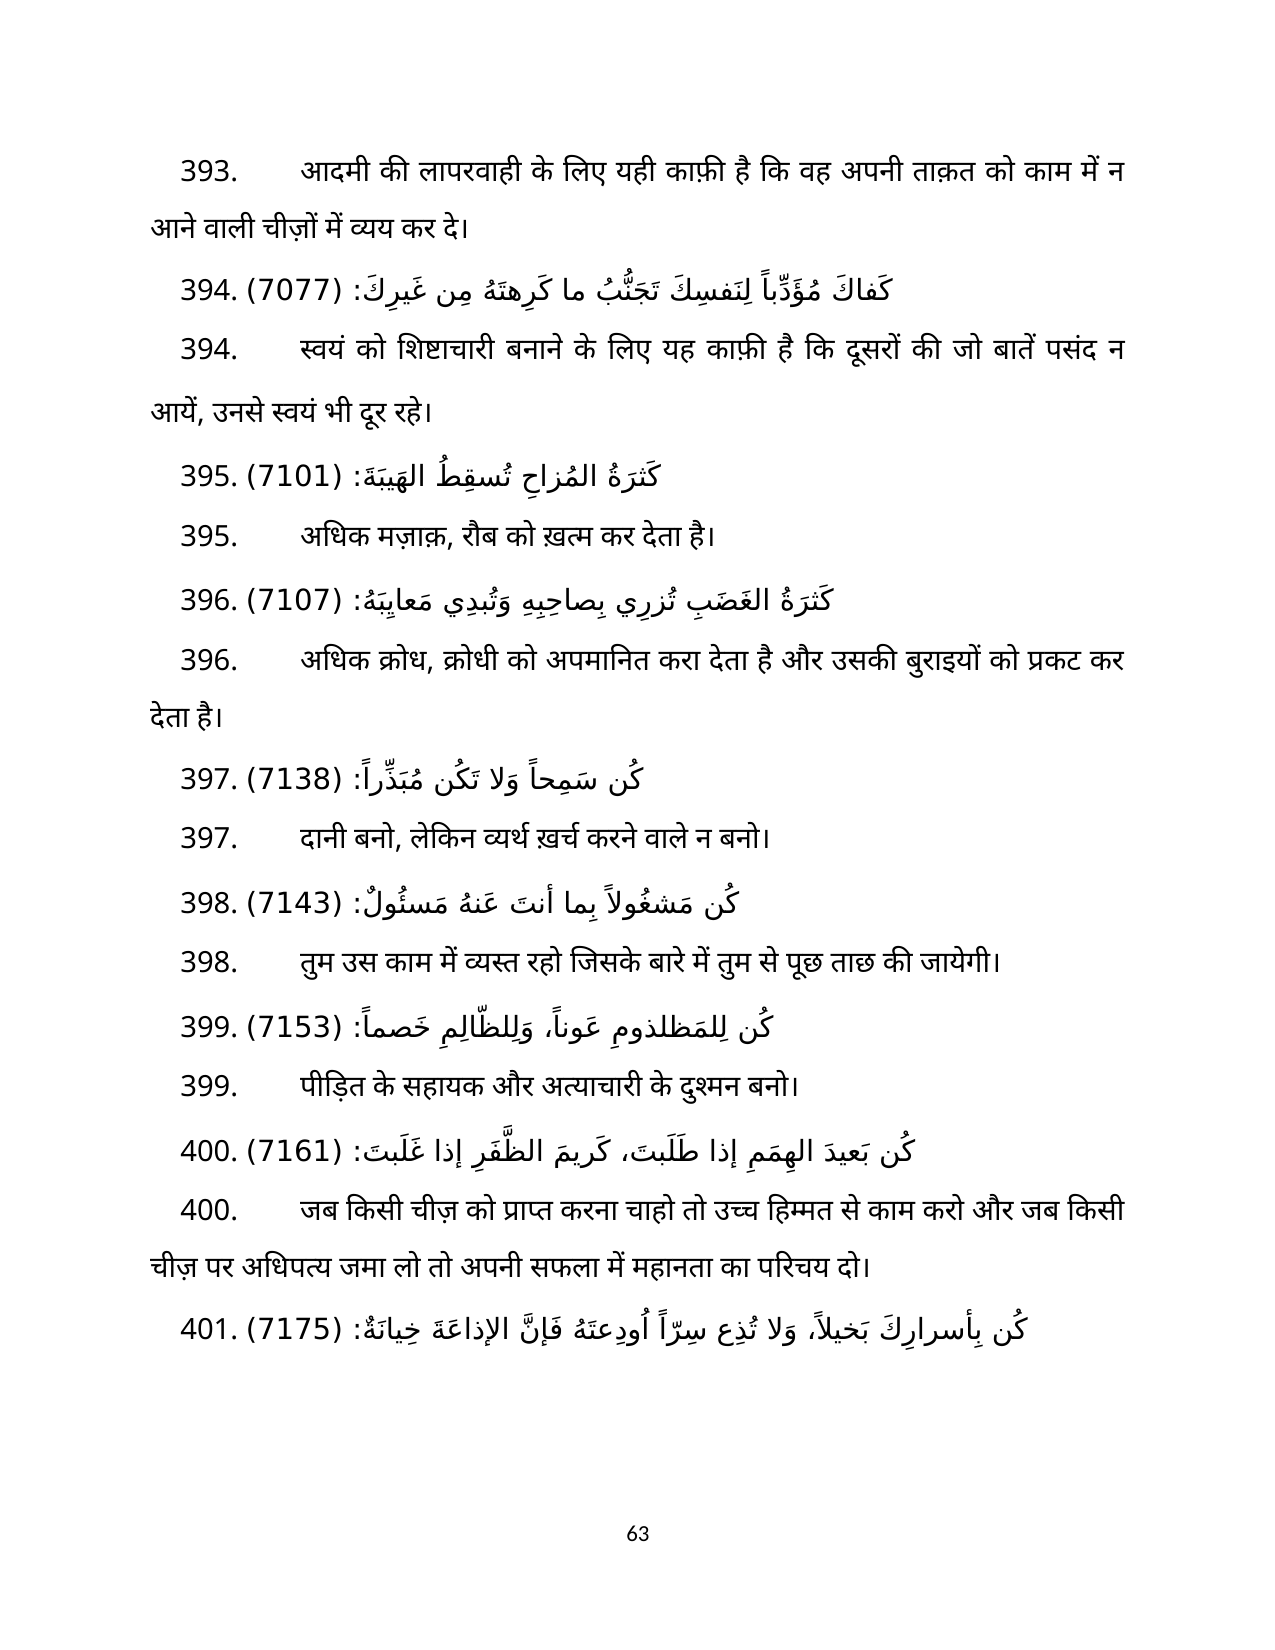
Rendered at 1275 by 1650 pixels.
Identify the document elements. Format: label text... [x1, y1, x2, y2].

text 395. अधिक मज़ाक़, रौब को ख़त्म कर देता है। [150, 515, 1125, 558]
text 393. आदमी की लापरवाही के लिए यही काफ़ी है कि वह अपनी ताक़त को काम में न आने वाली चीज़ों में व्यय कर दे। [150, 150, 1125, 250]
text 396. كَثرَةُ الغَضَبِ تُزرِي بِصاحِبِهِ وَتُبدِي مَعايِبَهُ: (7107) [150, 580, 1125, 619]
text 396. अधिक क्रोध, क्रोधी को अपमानित करा देता है और उसकी बुराइयों को प्रकट कर देता है। [150, 639, 1125, 739]
text 400. जब किसी चीज़ को प्राप्त करना चाहो तो उच्च हिम्मत से काम करो और जब किसी चीज़ पर अधिपत्य जमा लो तो अपनी सफला में महानता का परिचय दो। [150, 1189, 1125, 1289]
text 400. كُن بَعيدَ الهِمَمِ إذا طَلَبتَ، كَريمَ الظَّفَرِ إذا غَلَبتَ: (7161) [150, 1130, 1125, 1170]
text 397. दानी बनो, लेकिन व्यर्थ ख़र्च करने वाले न बनो। [150, 818, 1125, 861]
text 401. كُن بِأسرارِكَ بَخيلاً، وَلا تُذِع سِرّاً اُودِعتَهُ فَإنَّ الإذاعَةَ خِيانَةٌ: (7175) [150, 1308, 1125, 1348]
text 395. كَثرَةُ المُزاحِ تُسقِطُ الهَيبَةَ: (7101) [150, 456, 1125, 495]
text 397. كُن سَمِحاً وَلا تَكُن مُبَذِّراً: (7138) [150, 758, 1125, 798]
text 399. كُن لِلمَظلذومِ عَوناً، وَلِلظّالِمِ خَصماً: (7153) [150, 1006, 1125, 1046]
text 398. كُن مَشغُولاً بِما أنتَ عَنهُ مَسئُولٌ: (7143) [150, 882, 1125, 922]
text 394. स्वयं को शिष्टाचारी बनाने के लिए यह काफ़ी है कि दूसरों की जो बातें पसंद न आयें, उनसे स्वयं भी दूर रहे। [150, 328, 1125, 434]
text 399. पीड़ित के सहायक और अत्याचारी के दुश्मन बनो। [150, 1066, 1125, 1108]
text 394. كَفاكَ مُؤَدِّباً لِنَفسِكَ تَجَنُّبُ ما كَرِهتَهُ مِن غَيرِكَ: (7077) [150, 269, 1125, 309]
text 398. तुम उस काम में व्यस्त रहो जिसके बारे में तुम से पूछ ताछ की जायेगी। [150, 942, 1125, 984]
